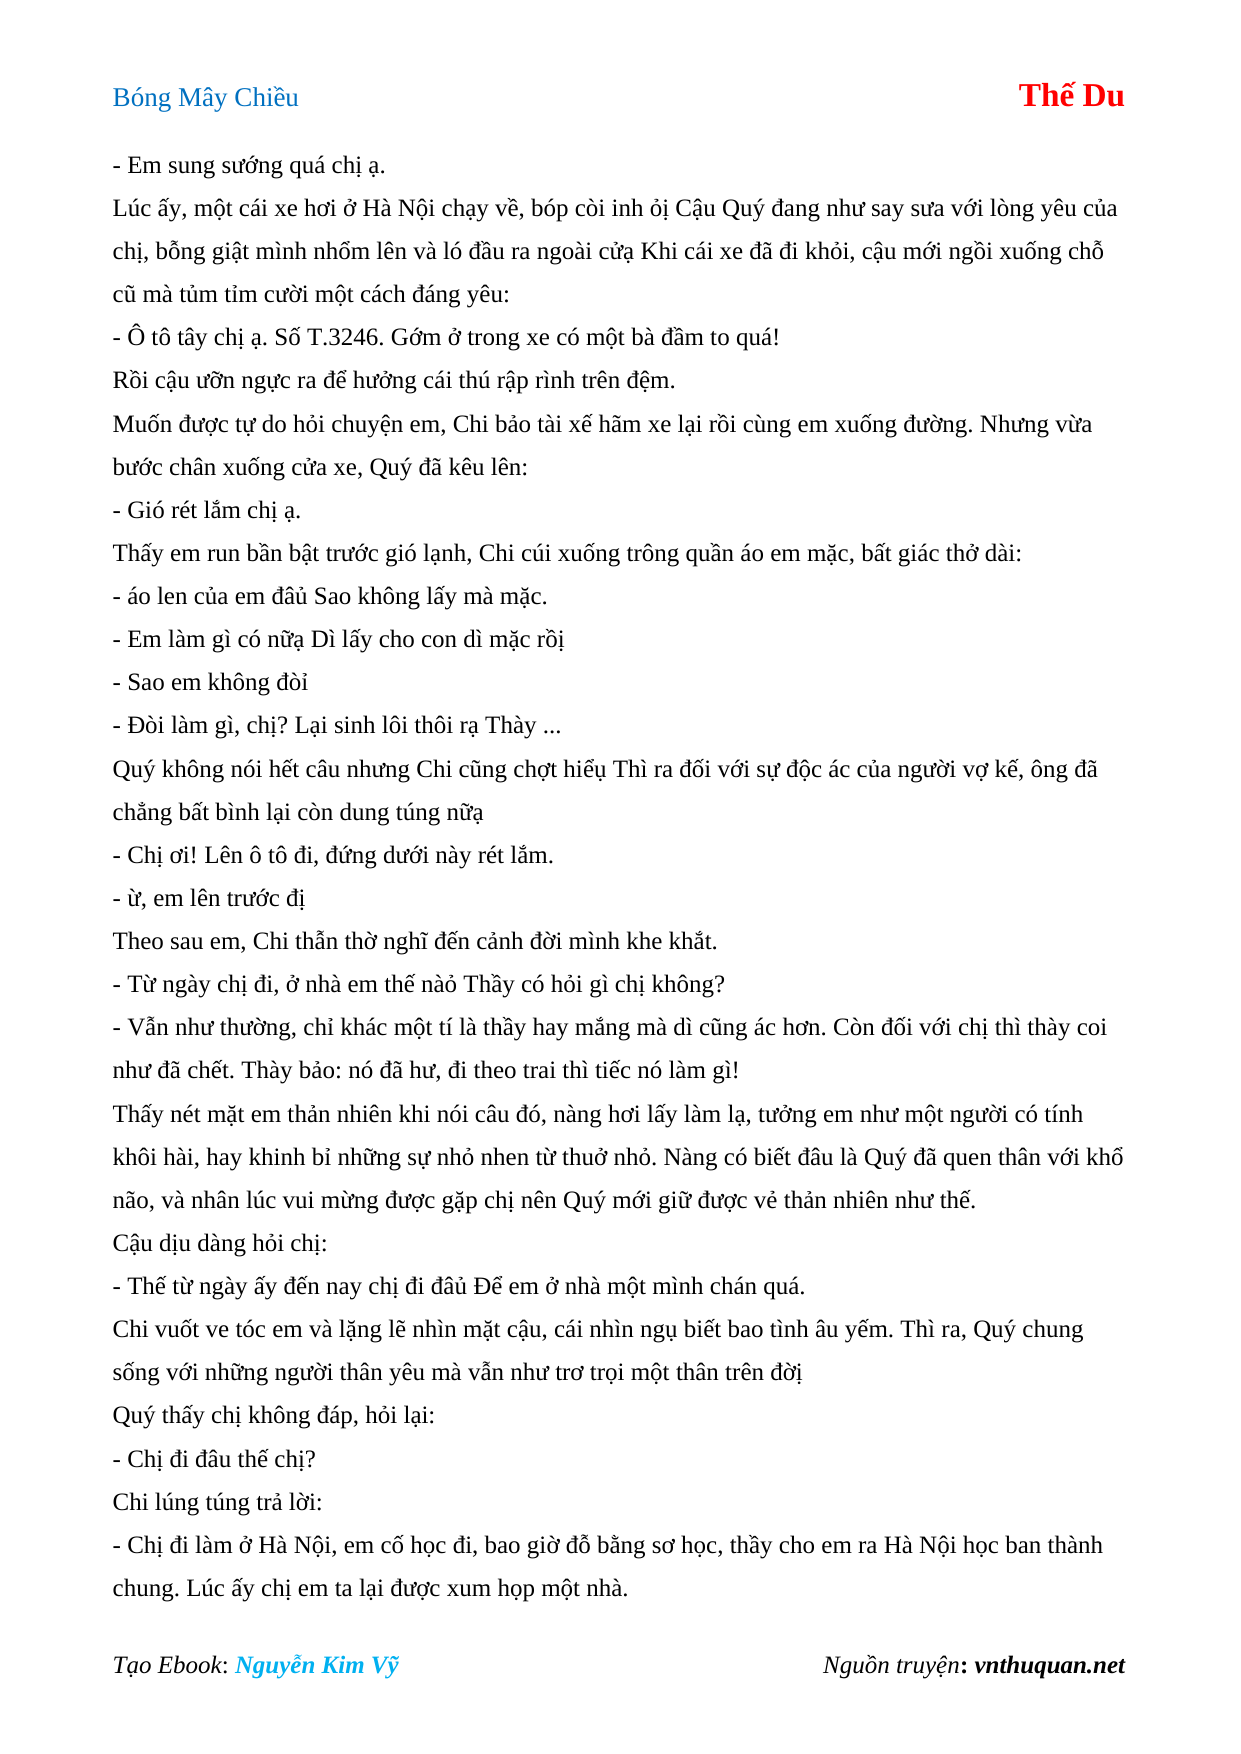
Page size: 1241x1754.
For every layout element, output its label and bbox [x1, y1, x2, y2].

text [112, 150, 1128, 1602]
